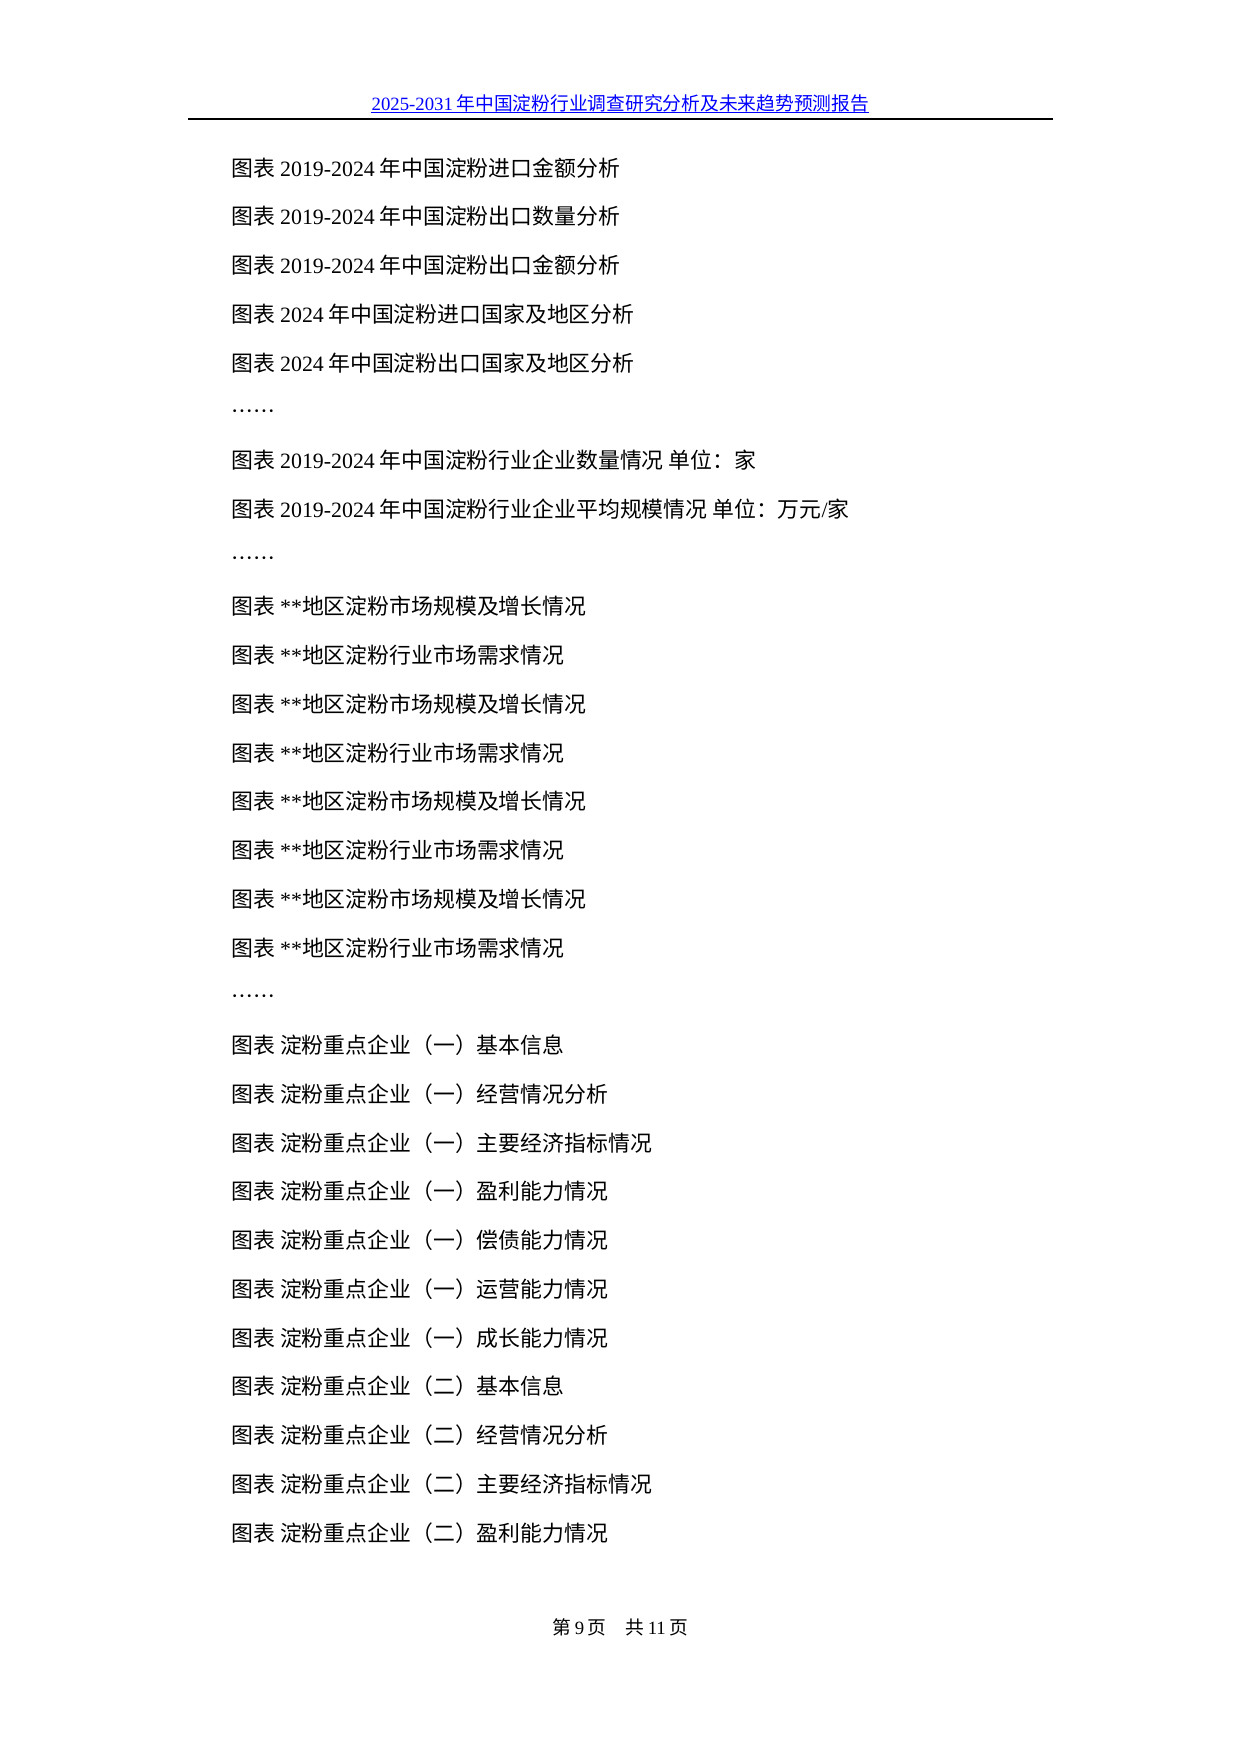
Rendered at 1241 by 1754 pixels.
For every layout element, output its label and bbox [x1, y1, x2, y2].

text [187, 150, 1053, 1548]
